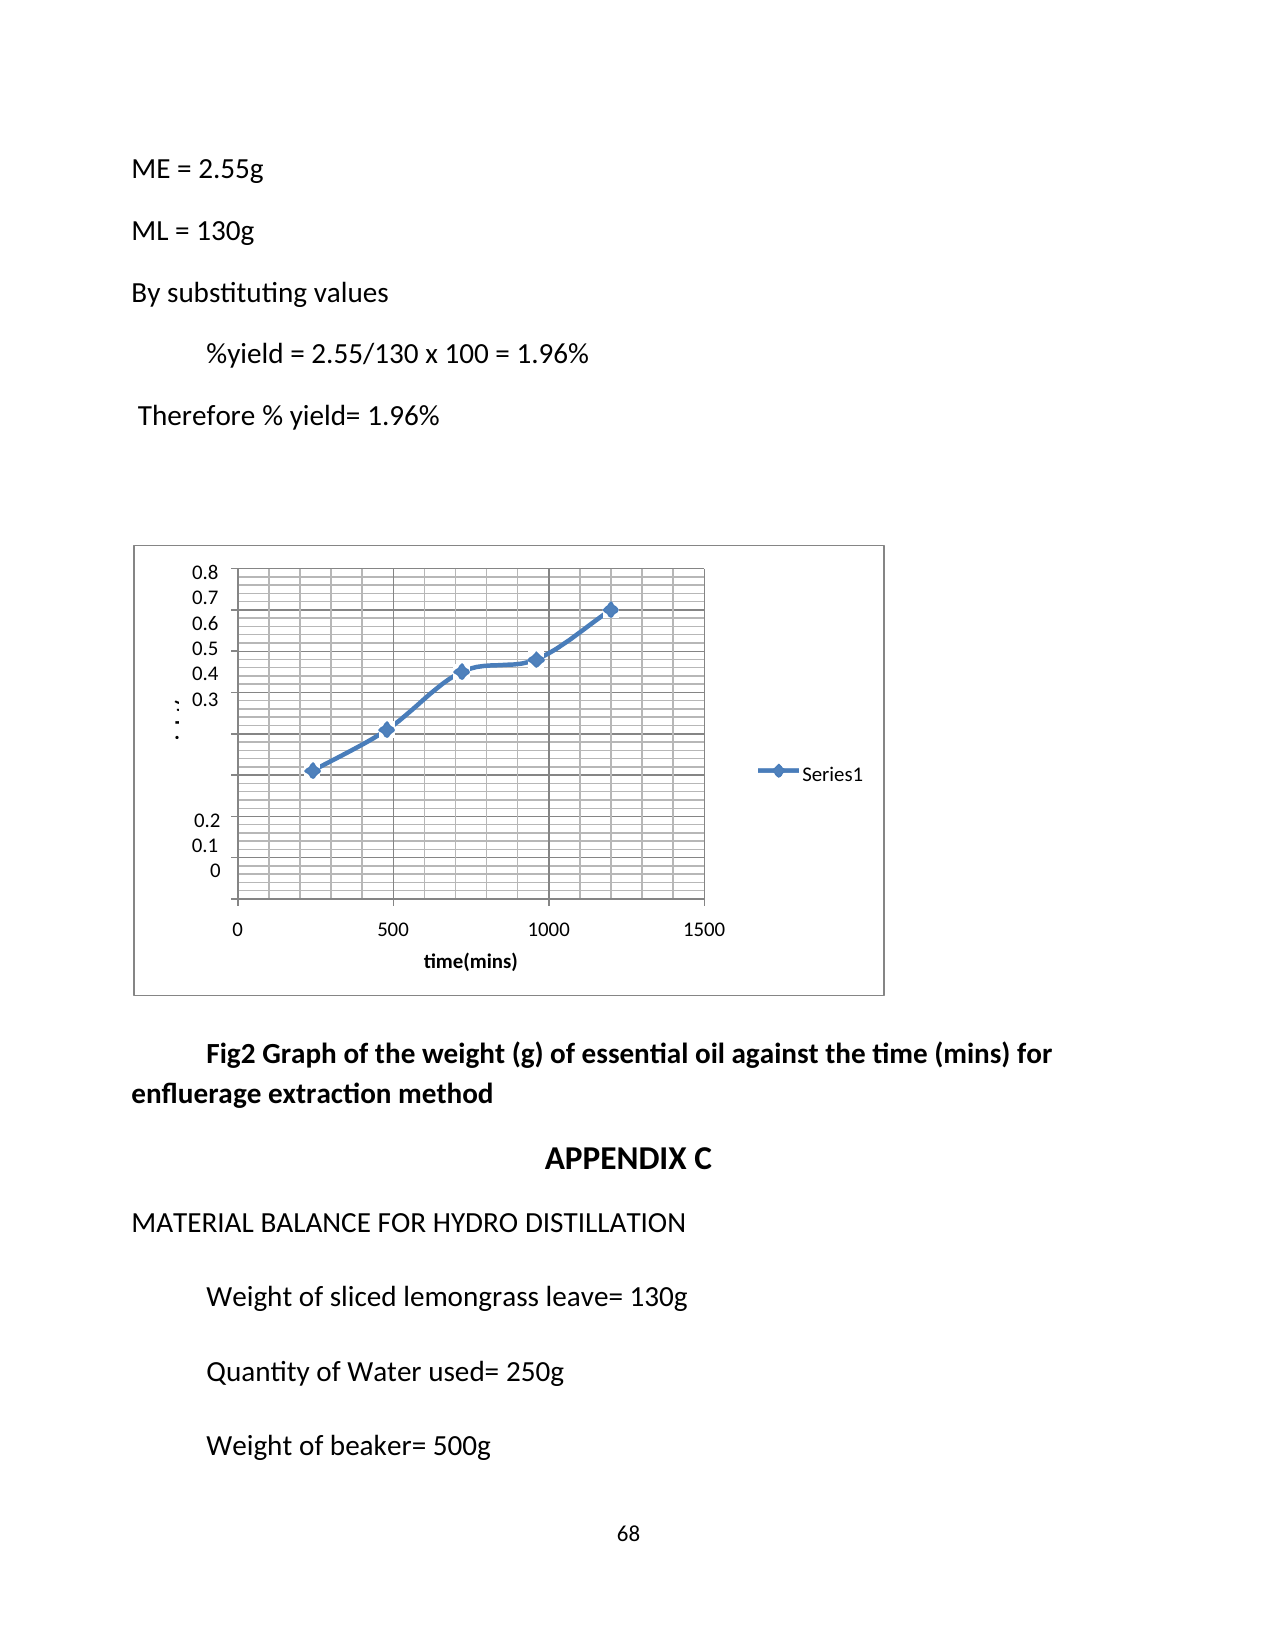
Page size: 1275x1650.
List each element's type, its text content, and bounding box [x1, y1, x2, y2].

text MATERIAL BALANCE FOR HYDRO DISTILLATION [131, 1204, 1144, 1240]
picture [758, 763, 799, 778]
picture [602, 601, 619, 618]
text Weight of beaker= 500g [206, 1427, 1144, 1462]
picture [304, 762, 321, 779]
text Weight of sliced lemongrass leave= 130g Quantity of Water used= 250g [206, 1278, 690, 1388]
text %yield = 2.55/130 x 100 = 1.96% [206, 335, 1144, 371]
subtitle APPENDIX C [222, 1137, 1034, 1177]
text ME = 2.55g ML = 130g [131, 150, 266, 247]
picture [527, 651, 545, 668]
text By substituting values [131, 274, 1144, 309]
text Fig2 Graph of the weight (g) of essential oil against the time (mins) for enfluerage extraction method [131, 1035, 1144, 1111]
picture [378, 721, 395, 738]
picture [453, 663, 470, 680]
text Therefore % yield= 1.96% [138, 397, 1144, 433]
